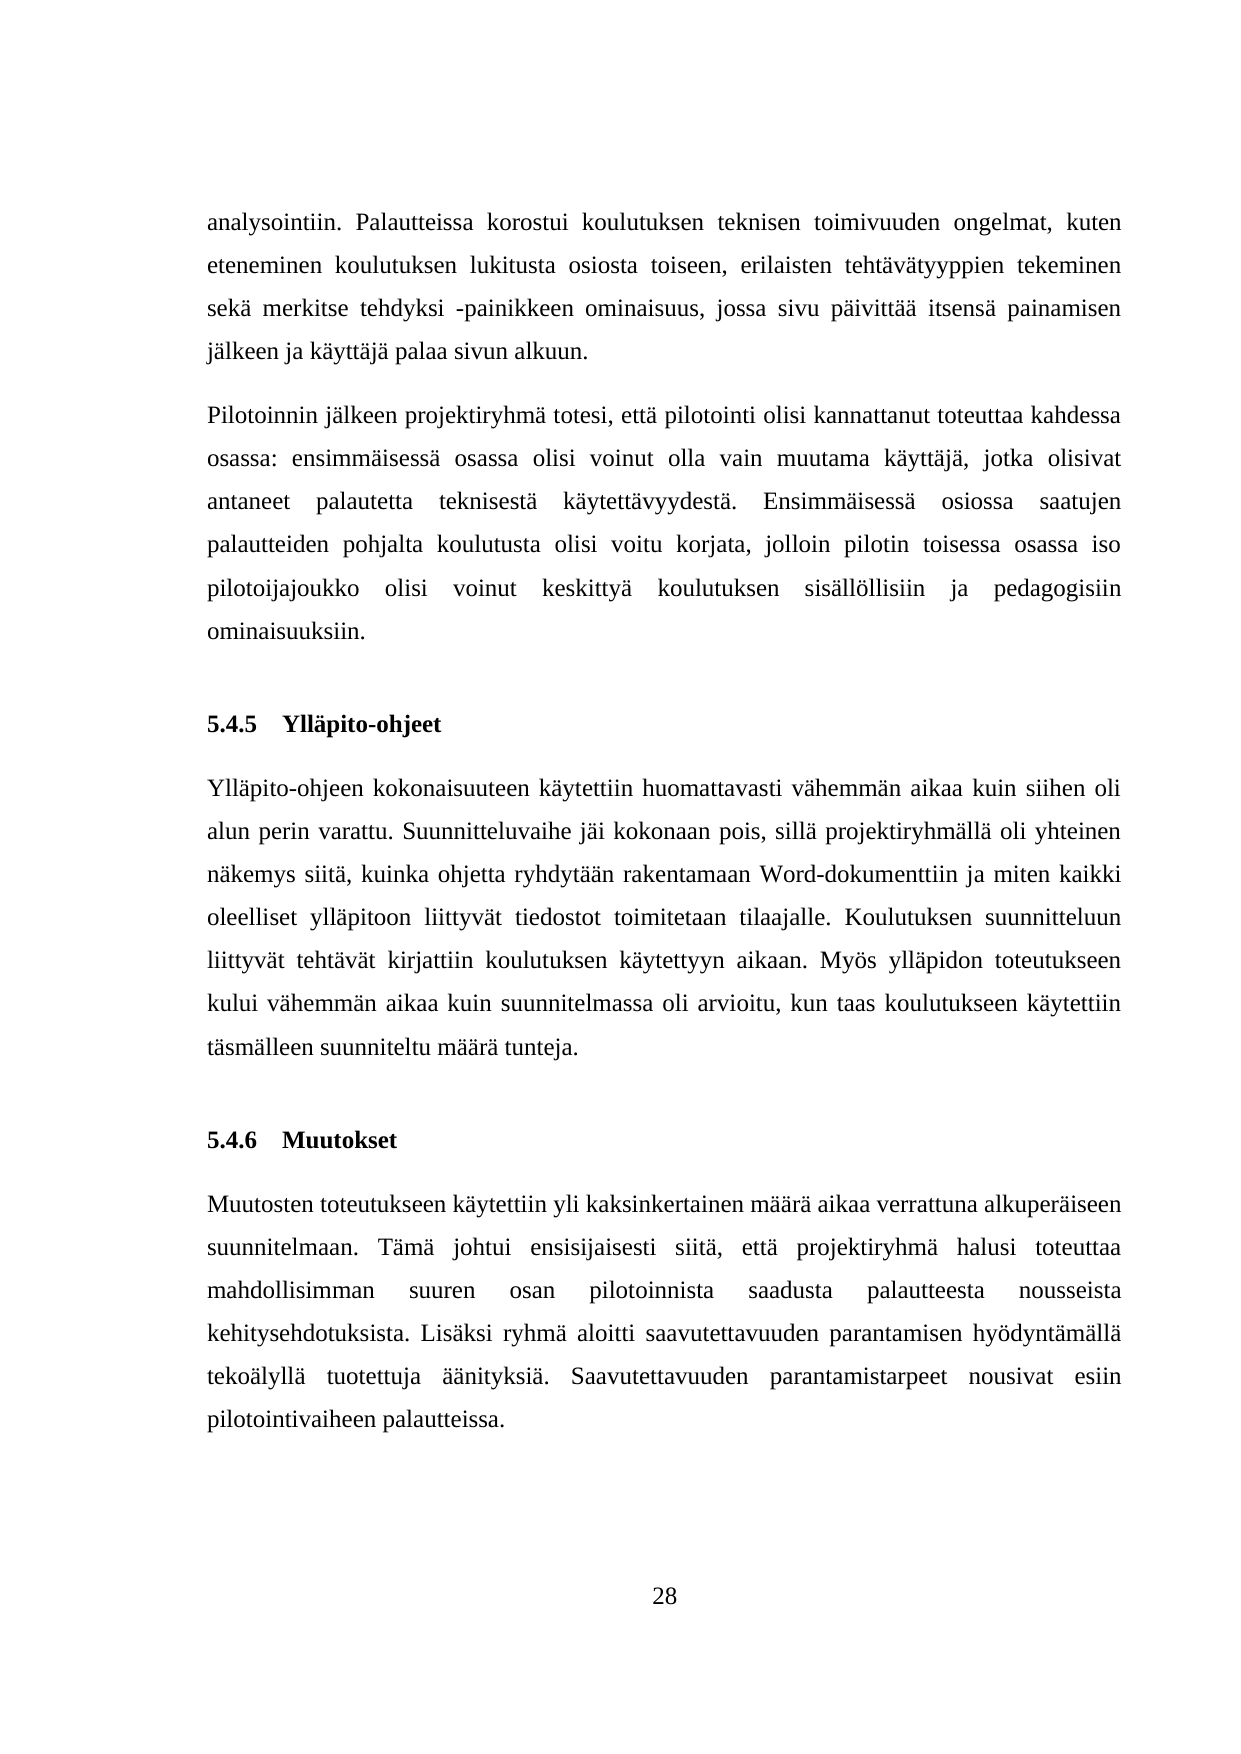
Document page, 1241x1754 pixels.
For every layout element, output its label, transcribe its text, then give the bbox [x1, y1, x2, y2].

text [207, 207, 1122, 365]
text Muutosten toteutukseen käytettiin yli kaksinkertainen määrä aikaa verrattuna alkuperäiseen suunnitelmaan. Tämä johtui ensisijaisesti siitä, että projektiryhmä halusi toteuttaa mahdollisimman suuren osan pilotoinnista saadusta palautteesta nousseista kehitysehdotuksista. Lisäksi ryhmä aloitti saavutettavuuden parantamisen hyödyntämällä tekoälyllä tuotettuja äänityksiä. Saavutettavuuden parantamistarpeet nousivat esiin pilotointivaiheen palautteissa. [207, 1189, 1122, 1433]
subtitle Ylläpito-ohjeet [207, 709, 1122, 738]
subtitle Muutokset [207, 1125, 1122, 1153]
text Pilotoinnin jälkeen projektiryhmä totesi, että pilotointi olisi kannattanut toteuttaa kahdessa osassa: ensimmäisessä osassa olisi voinut olla vain muutama käyttäjä, jotka olisivat antaneet palautetta teknisestä käytettävyydestä. Ensimmäisessä osiossa saatujen palautteiden pohjalta koulutusta olisi voitu korjata, jolloin pilotin toisessa osassa iso pilotoijajoukko olisi voinut keskittyä koulutuksen sisällöllisiin ja pedagogisiin ominaisuuksiin. [207, 400, 1122, 644]
text Ylläpito-ohjeen kokonaisuuteen käytettiin huomattavasti vähemmän aikaa kuin siihen oli alun perin varattu. Suunnitteluvaihe jäi kokonaan pois, sillä projektiryhmällä oli yhteinen näkemys siitä, kuinka ohjetta ryhdytään rakentamaan Word-dokumenttiin ja miten kaikki oleelliset ylläpitoon liittyvät tiedostot toimitetaan tilaajalle. Koulutuksen suunnitteluun liittyvät tehtävät kirjattiin koulutuksen käytettyyn aikaan. Myös ylläpidon toteutukseen kului vähemmän aikaa kuin suunnitelmassa oli arvioitu, kun taas koulutukseen käytettiin täsmälleen suunniteltu määrä tunteja. [207, 773, 1122, 1060]
